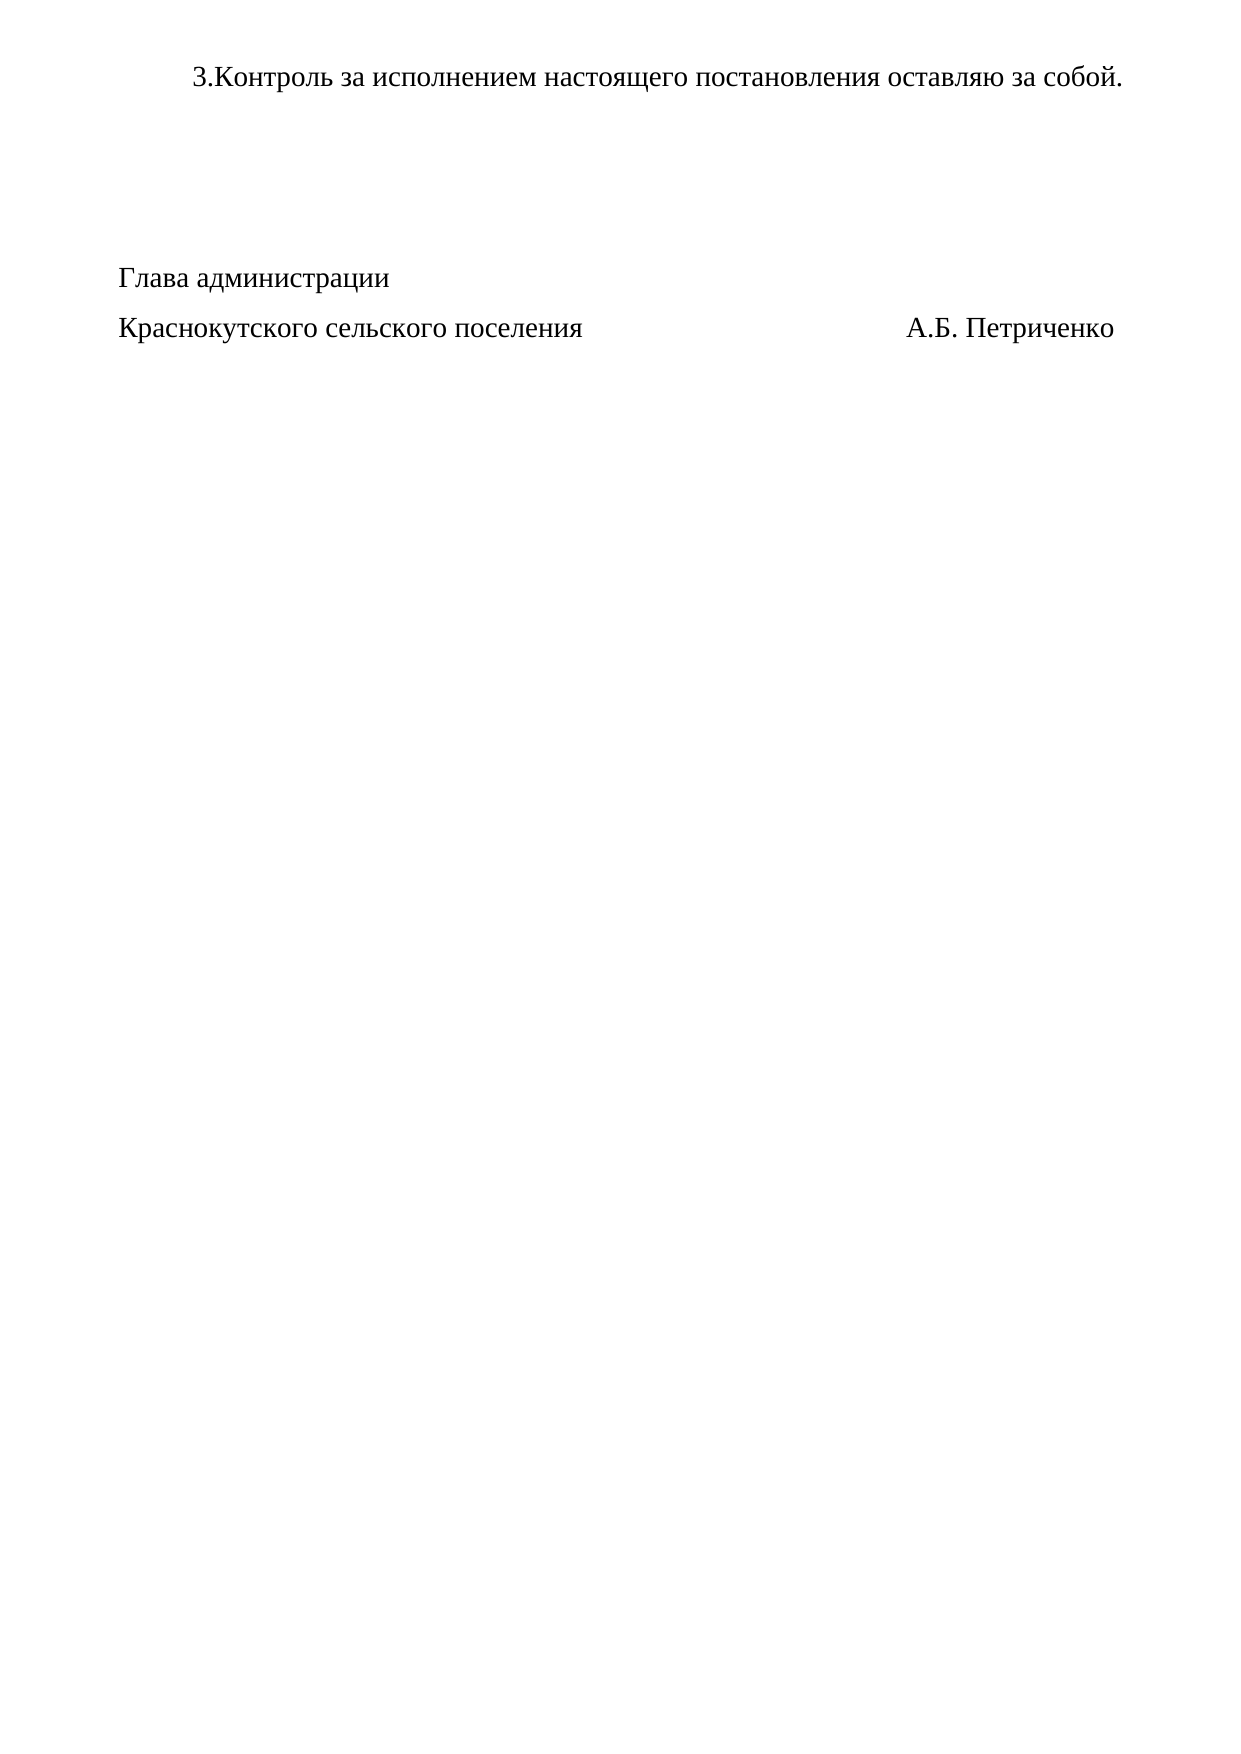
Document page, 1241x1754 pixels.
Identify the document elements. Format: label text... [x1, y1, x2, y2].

text Краснокутского сельского поселения А.Б. Петриченко [118, 311, 1181, 344]
text Глава администрации [118, 260, 1181, 294]
text 3.Контроль за исполнением настоящего постановления оставляю за собой. [192, 59, 1181, 93]
